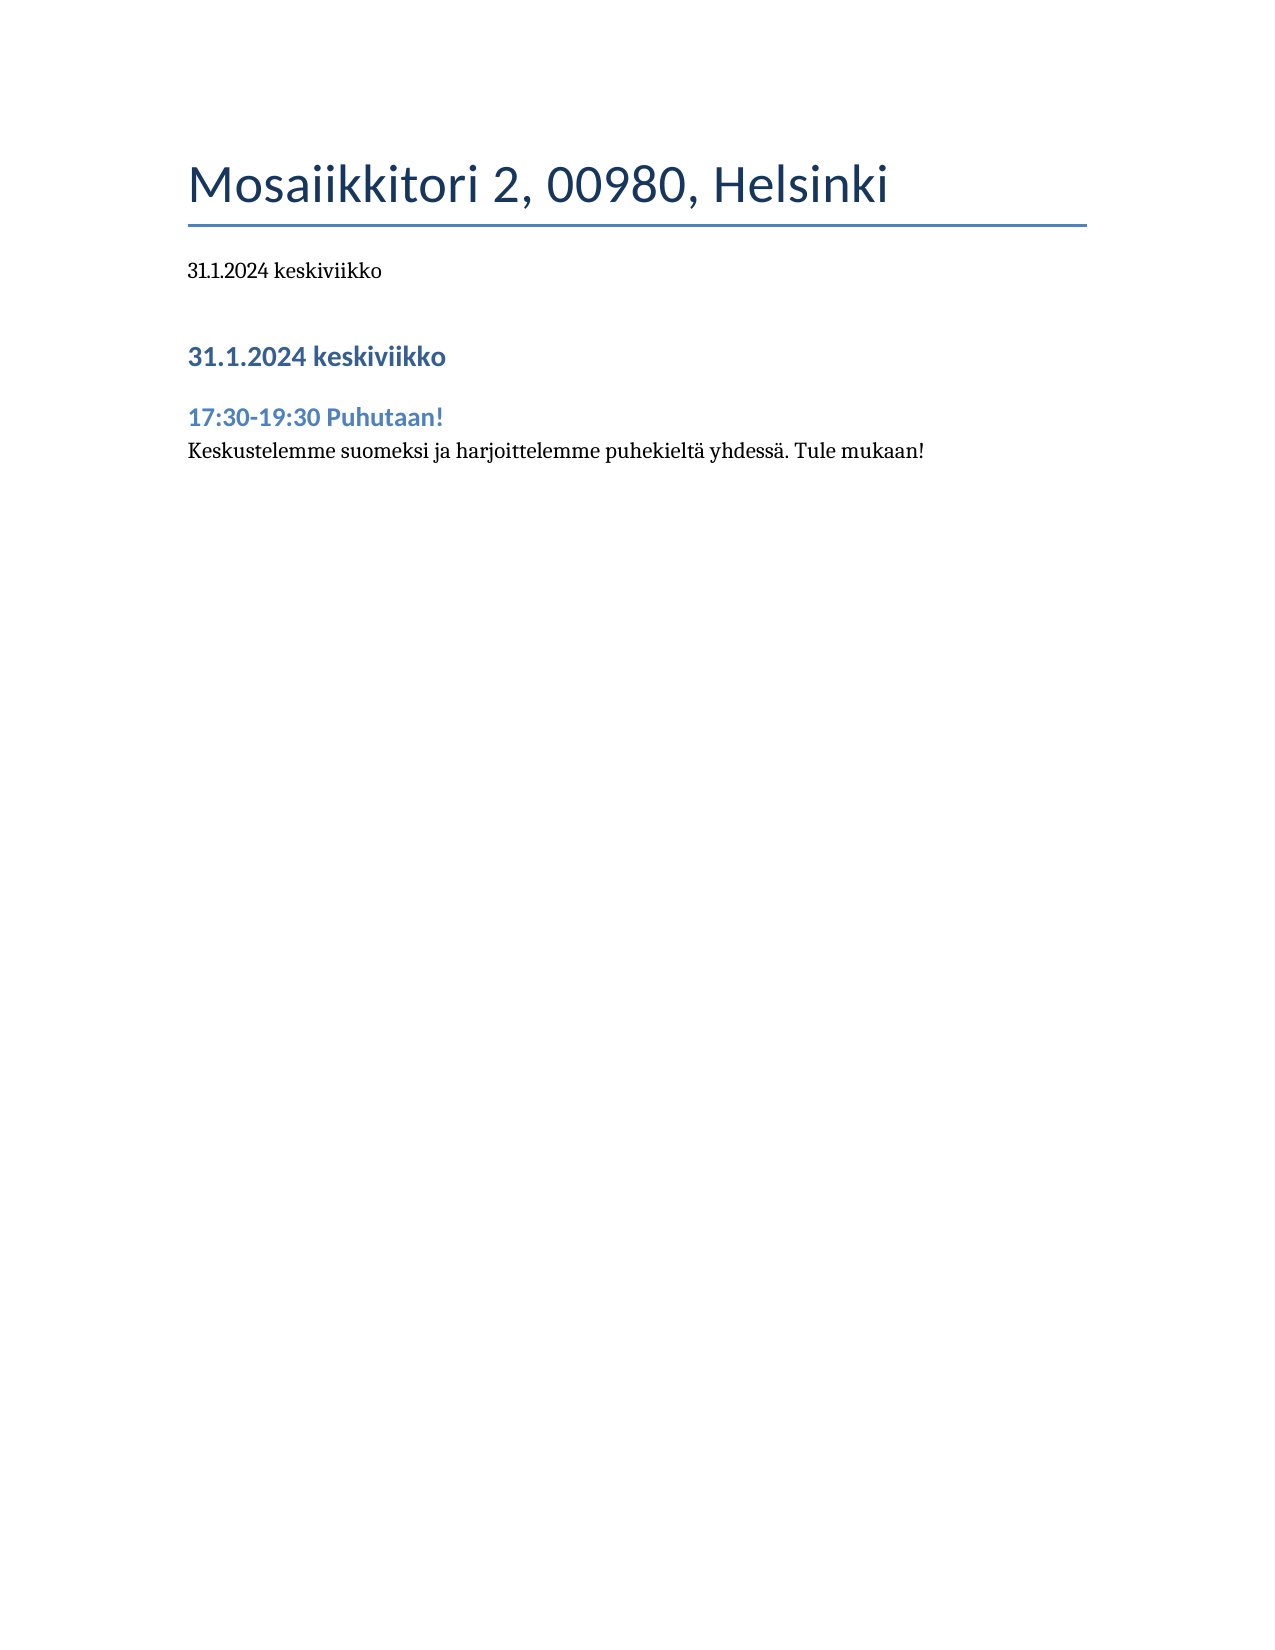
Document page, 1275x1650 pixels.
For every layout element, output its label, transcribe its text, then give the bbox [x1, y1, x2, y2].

subtitle 17:30-19:30 Puhutaan! [187, 400, 1087, 433]
text Keskustelemme suomeksi ja harjoittelemme puhekieltä yhdessä. Tule mukaan! [187, 438, 1087, 464]
title Mosaiikkitori 2, 00980, Helsinki [187, 150, 1087, 227]
subtitle 31.1.2024 keskiviikko [187, 338, 1087, 374]
text 31.1.2024 keskiviikko [187, 258, 1087, 284]
